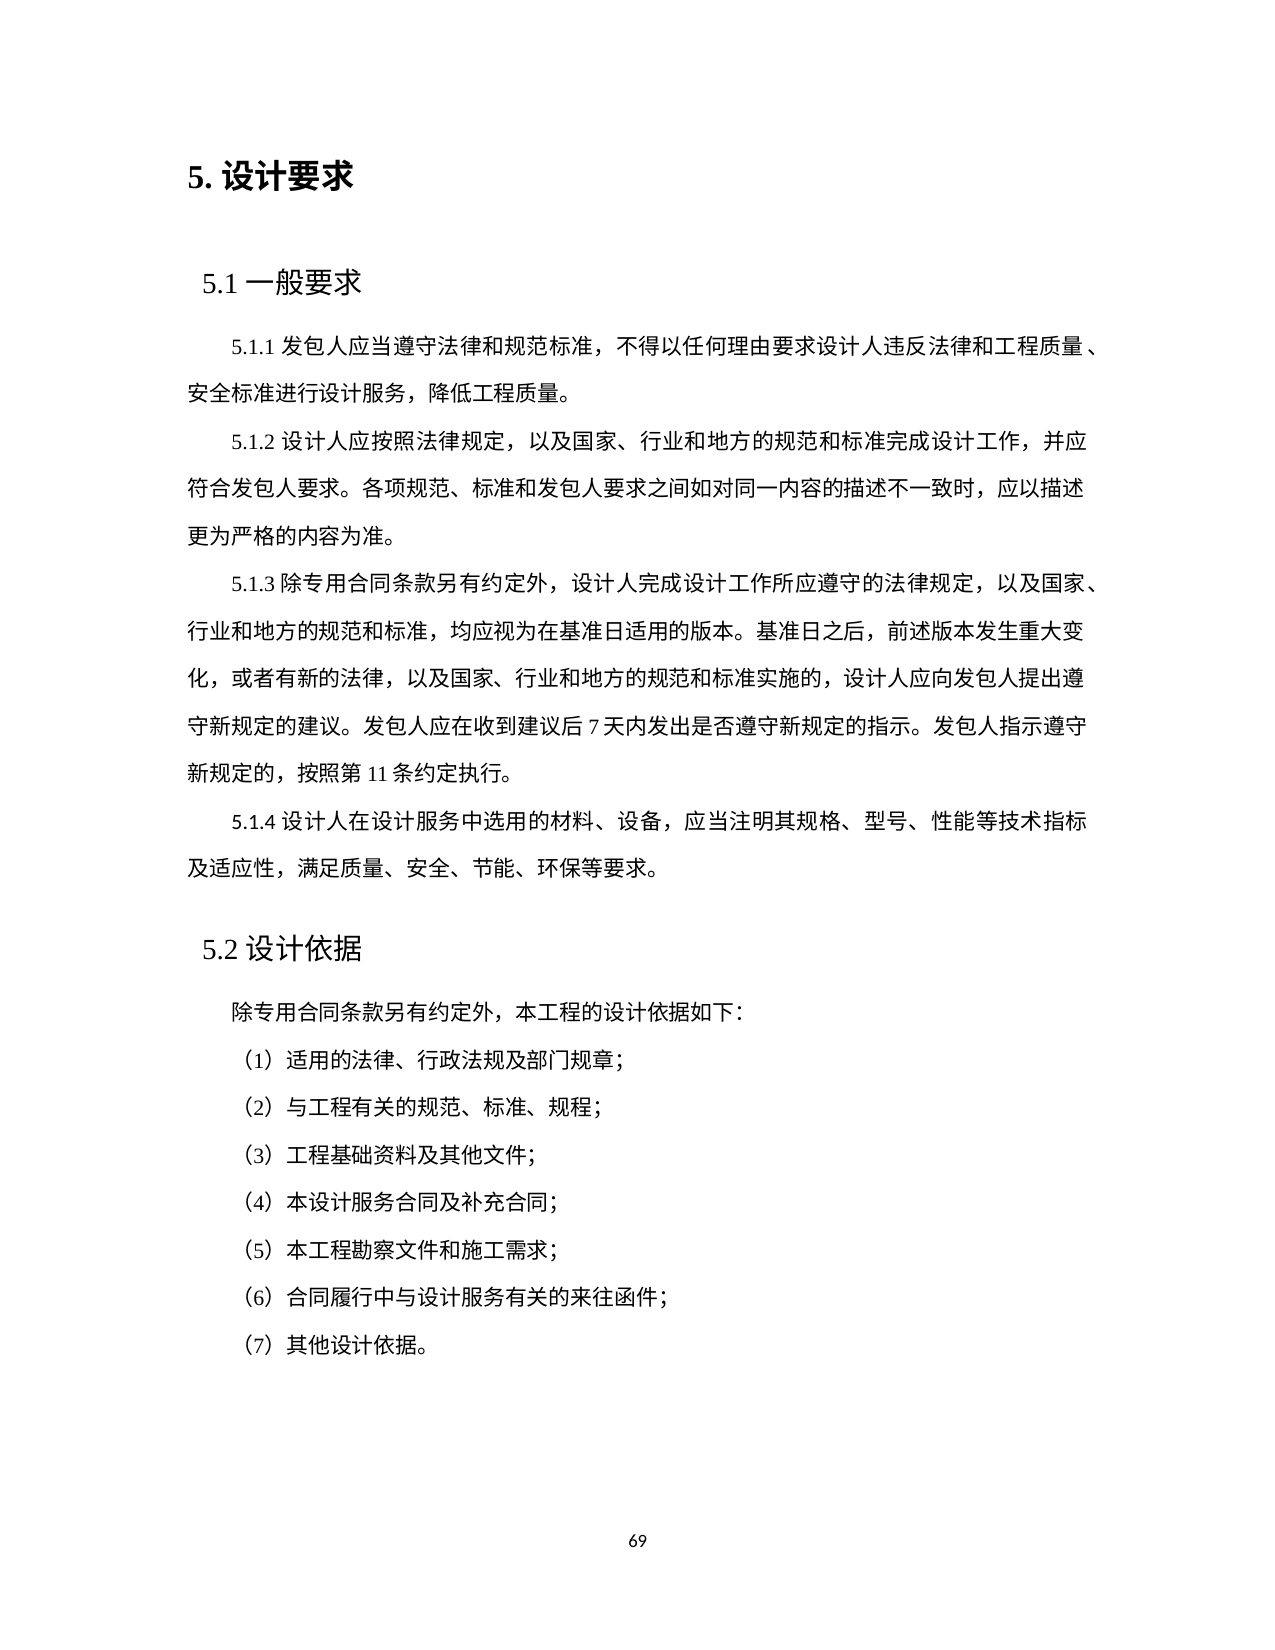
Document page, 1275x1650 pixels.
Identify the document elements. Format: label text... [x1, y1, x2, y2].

text （4）本设计服务合同及补充合同； [187, 1185, 1087, 1217]
subtitle 5.2 设计依据 [187, 926, 1087, 968]
text （3）工程基础资料及其他文件； [187, 1138, 1087, 1169]
text （5）本工程勘察文件和施工需求； [187, 1233, 1087, 1264]
text 除专用合同条款另有约定外，本工程的设计依据如下： [187, 995, 1087, 1027]
text （6）合同履行中与设计服务有关的来往函件； [187, 1280, 1087, 1312]
text （1）适用的法律、行政法规及部门规章； [187, 1043, 1087, 1074]
text （2）与工程有关的规范、标准、规程； [187, 1090, 1087, 1122]
text 5.1.4 设计人在设计服务中选用的材料、设备，应当注明其规格、型号、性能等技术指标及适应性，满足质量、安全、节能、环保等要求。 [187, 804, 1087, 883]
text 5.1.3除专用合同条款另有约定外，设计人完成设计工作所应遵守的法律规定，以及国家、行业和地方的规范和标准，均应视为在基准日适用的版本。基准日之后，前述版本发生重大变化，或者有新的法律，以及国家、行业和地方的规范和标准实施的，设计人应向发包人提出遵守新规定的建议。发包人应在收到建议后7天内发出是否遵守新规定的指示。发包人指示遵守新规定的，按照第11条约定执行。 [187, 566, 1087, 788]
text 5.1.1 发包人应当遵守法律和规范标准，不得以任何理由要求设计人违反法律和工程质量、安全标准进行设计服务，降低工程质量。 [187, 329, 1087, 408]
subtitle 5.1 一般要求 [187, 259, 1087, 302]
text 5.1.2 设计人应按照法律规定，以及国家、行业和地方的规范和标准完成设计工作，并应符合发包人要求。各项规范、标准和发包人要求之间如对同一内容的描述不一致时，应以描述更为严格的内容为准。 [187, 424, 1087, 551]
subtitle 5. 设计要求 [187, 150, 1087, 198]
text （7）其他设计依据。 [187, 1328, 1087, 1359]
